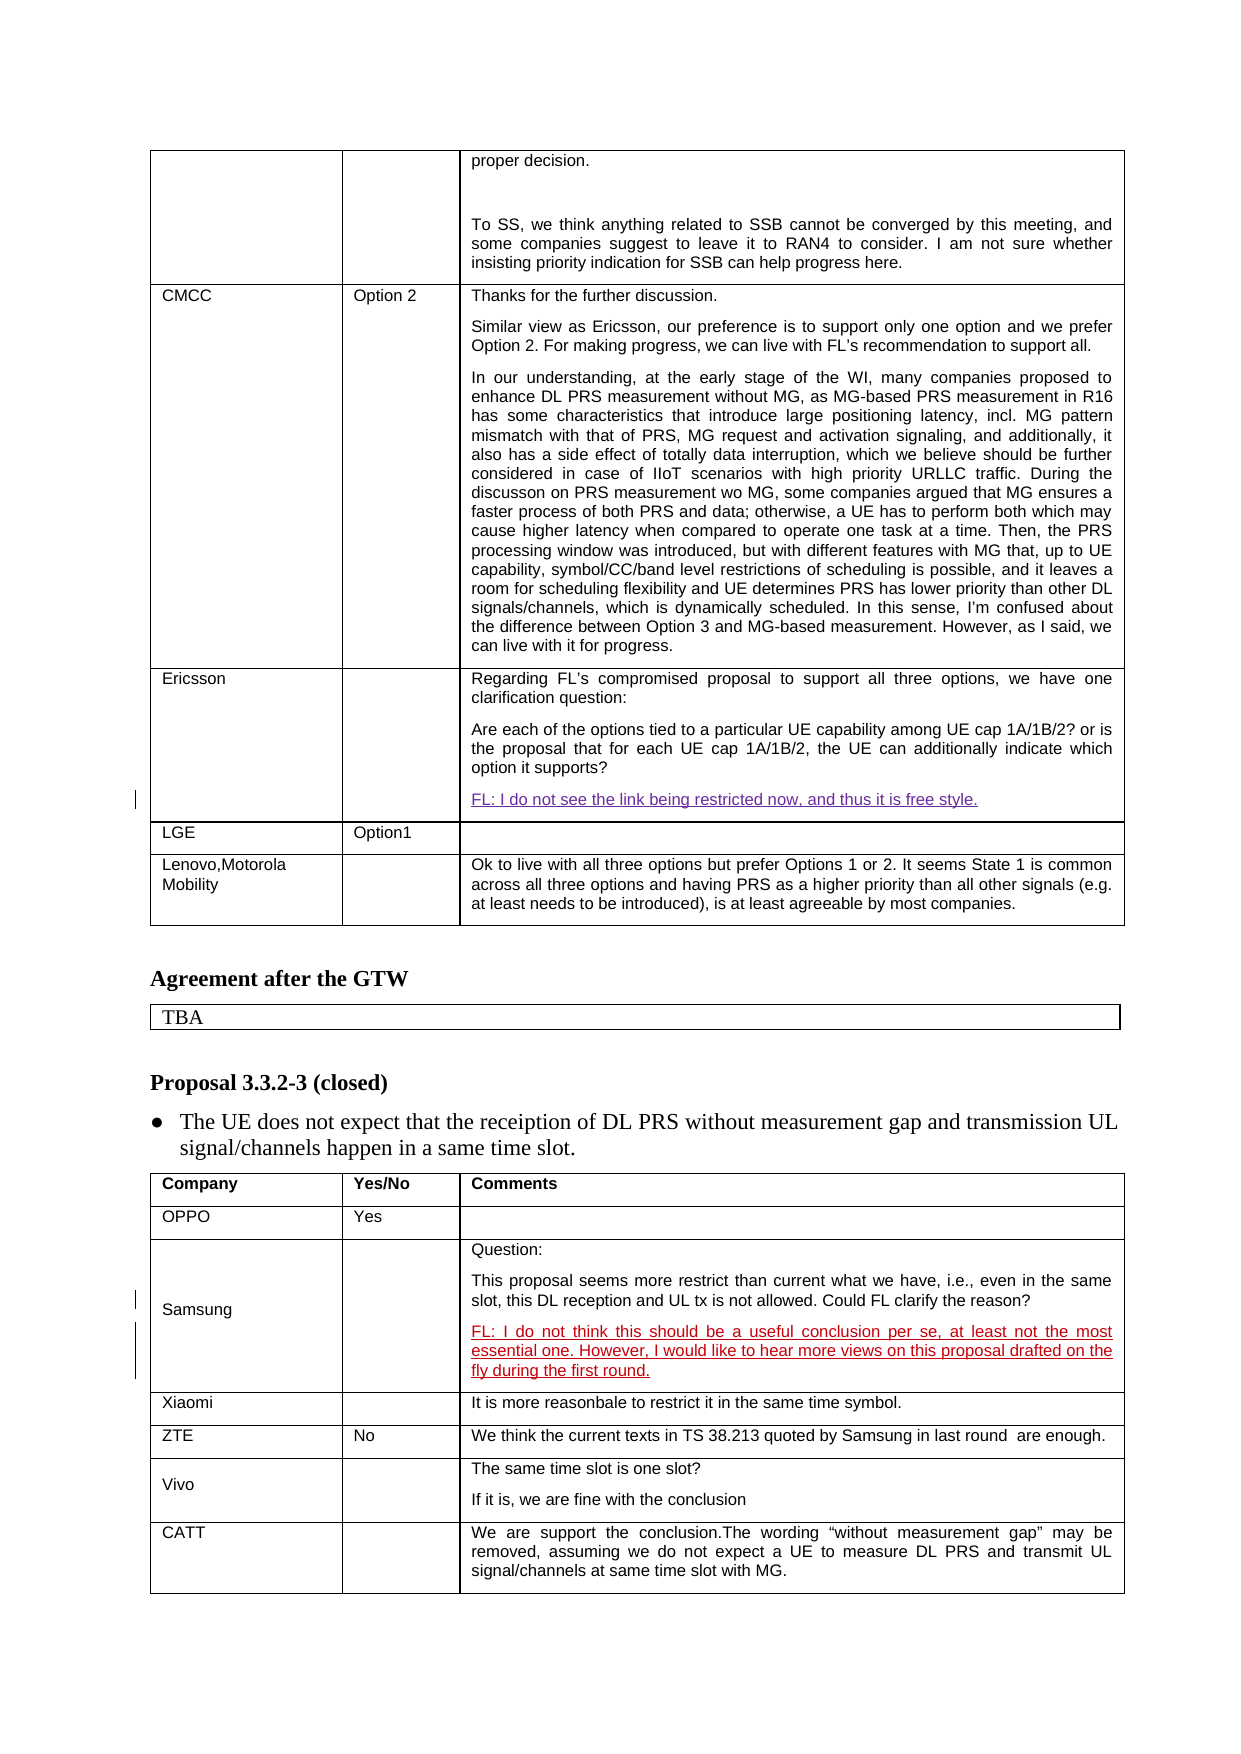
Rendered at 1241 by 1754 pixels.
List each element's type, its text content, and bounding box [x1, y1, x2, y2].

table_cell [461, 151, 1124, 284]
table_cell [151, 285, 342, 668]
subtitle Agreement after the GTW [150, 965, 1120, 991]
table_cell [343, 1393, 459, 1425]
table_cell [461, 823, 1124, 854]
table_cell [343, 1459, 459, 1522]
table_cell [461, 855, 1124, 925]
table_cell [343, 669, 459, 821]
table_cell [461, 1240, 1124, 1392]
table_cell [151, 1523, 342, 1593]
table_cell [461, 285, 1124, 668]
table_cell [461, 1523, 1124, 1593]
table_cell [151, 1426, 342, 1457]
text Proposal 3.3.2-3 (closed) [150, 1069, 1120, 1095]
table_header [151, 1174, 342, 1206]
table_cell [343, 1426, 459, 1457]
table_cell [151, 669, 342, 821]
text The UE does not expect that the receiption of DL PRS without measurement gap and transmission UL signal/channels happen in a same time slot. [150, 1108, 1120, 1161]
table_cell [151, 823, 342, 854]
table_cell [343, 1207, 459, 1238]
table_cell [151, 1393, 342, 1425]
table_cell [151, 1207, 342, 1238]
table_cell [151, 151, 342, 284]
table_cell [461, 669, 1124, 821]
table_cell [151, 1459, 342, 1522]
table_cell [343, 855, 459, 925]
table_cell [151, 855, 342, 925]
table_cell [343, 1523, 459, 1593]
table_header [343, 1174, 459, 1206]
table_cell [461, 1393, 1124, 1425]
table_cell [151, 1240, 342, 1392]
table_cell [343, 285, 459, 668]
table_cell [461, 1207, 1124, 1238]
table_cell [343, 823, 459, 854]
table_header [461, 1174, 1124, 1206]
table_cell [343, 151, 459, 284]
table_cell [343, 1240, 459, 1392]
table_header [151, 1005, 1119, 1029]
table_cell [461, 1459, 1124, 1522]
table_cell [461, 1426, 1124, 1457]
